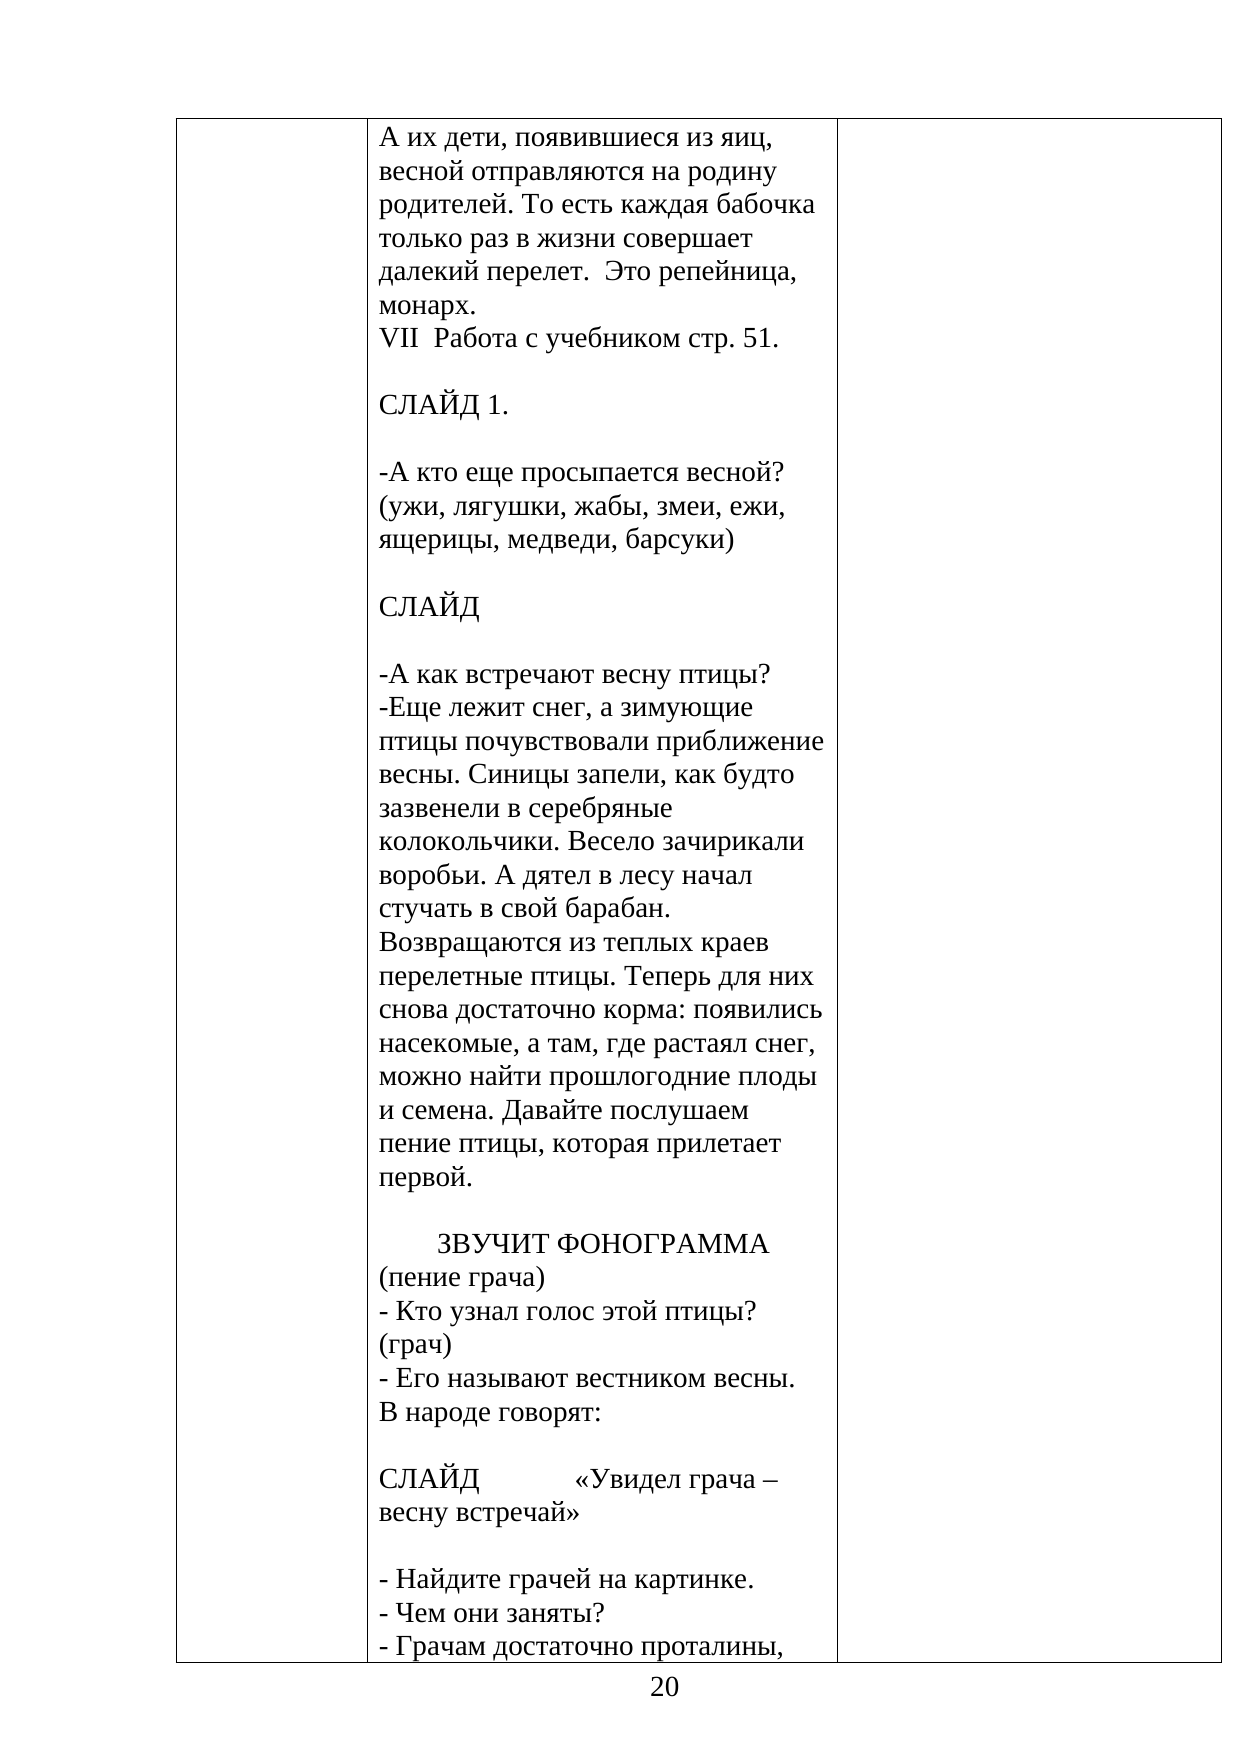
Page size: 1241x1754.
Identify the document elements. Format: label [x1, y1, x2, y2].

table_cell [368, 119, 837, 1662]
table_cell [177, 119, 367, 1662]
table_cell [838, 119, 1221, 1662]
